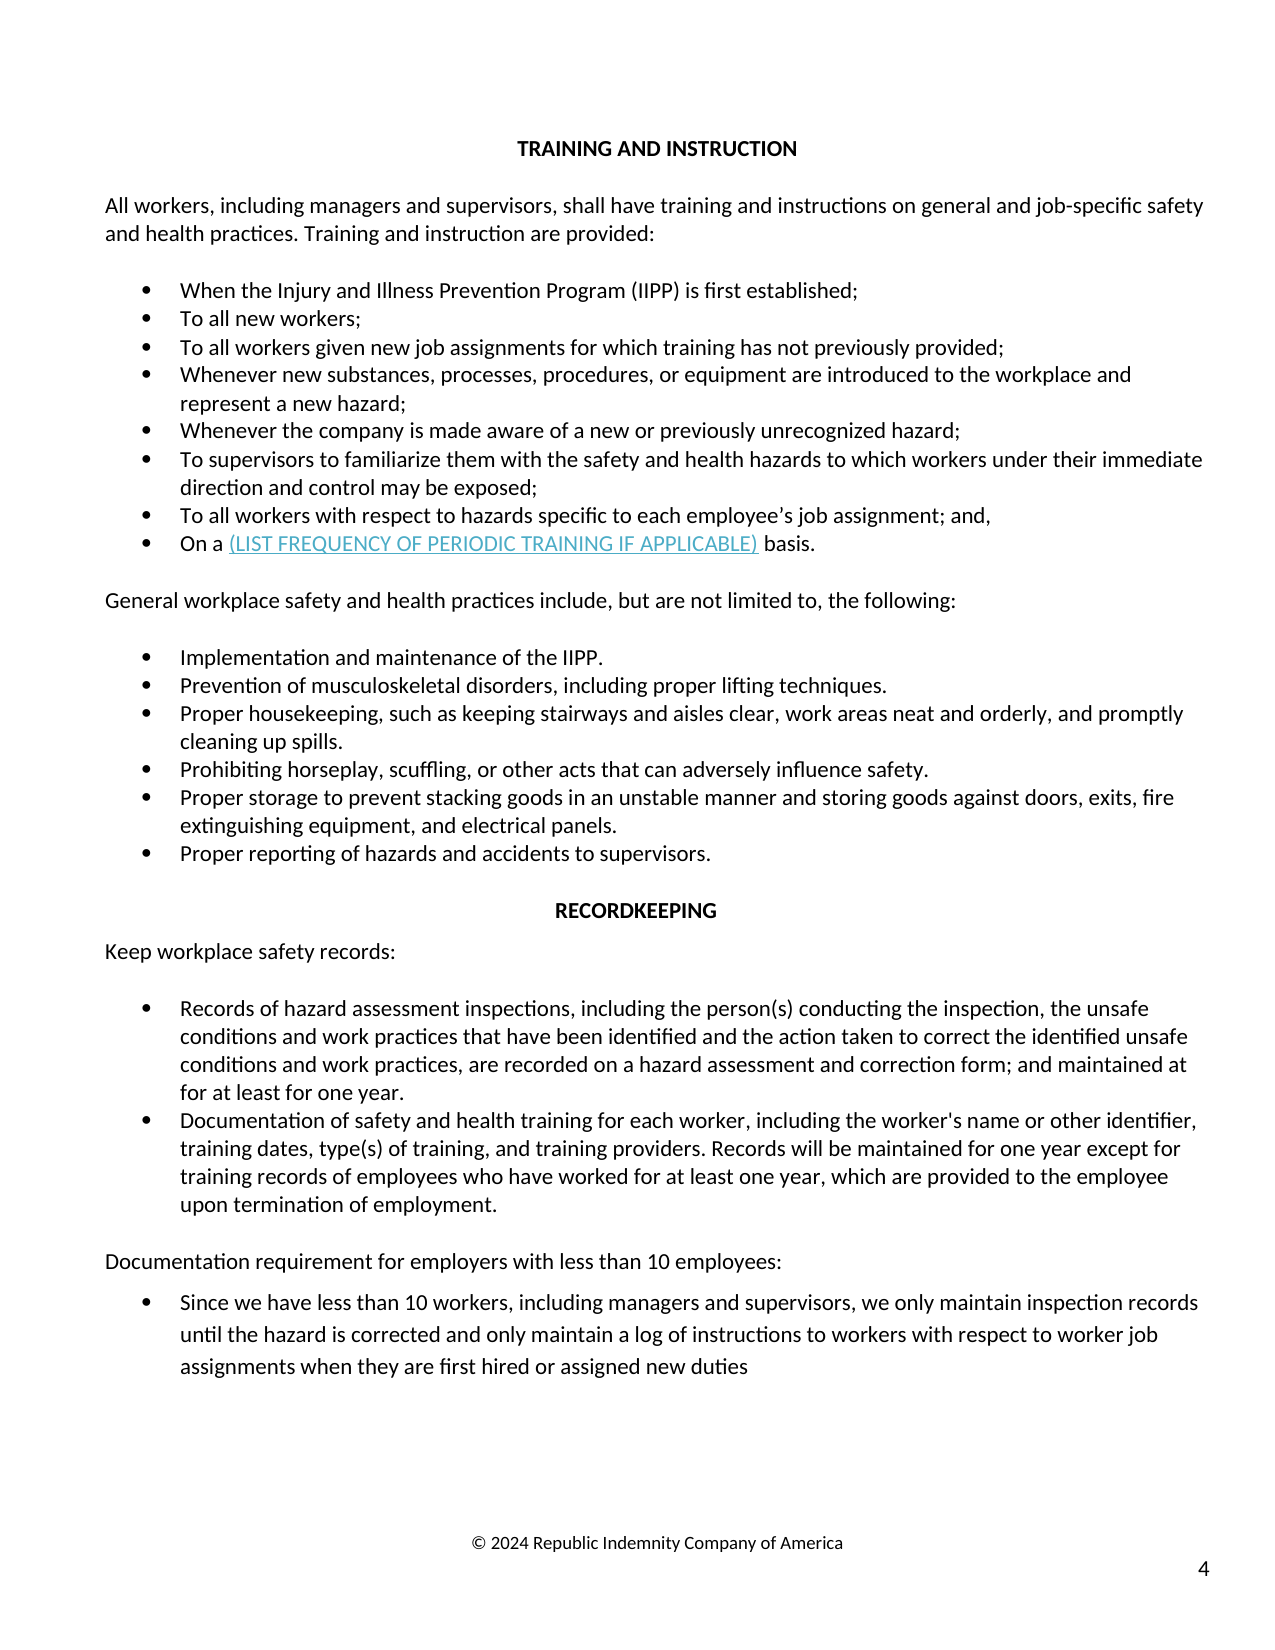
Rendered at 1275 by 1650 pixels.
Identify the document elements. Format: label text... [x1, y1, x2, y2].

list On a (LIST FREQUENCY OF PERIODIC TRAINING IF APPLICABLE) basis. [142, 529, 1209, 557]
list Records of hazard assessment inspections, including the person(s) conducting the inspection, the unsafe conditions and work practices that have been identified and the action taken to correct the identified unsafe conditions and work practices, are recorded on a hazard assessment and correction form; and maintained at for at least for one year. [142, 994, 1209, 1106]
list Whenever the company is made aware of a new or previously unrecognized hazard; [142, 417, 1209, 445]
list Implementation and maintenance of the IIPP. [142, 643, 1209, 671]
text Documentation requirement for employers with less than 10 employees: [105, 1247, 1209, 1276]
list Prevention of musculoskeletal disorders, including proper lifting techniques. [142, 671, 1209, 699]
text All workers, including managers and supervisors, shall have training and instructions on general and job-specific safety and health practices. Training and instruction are provided: [105, 191, 1209, 247]
text General workplace safety and health practices include, but are not limited to, the following: [105, 586, 1209, 614]
text TRAINING AND INSTRUCTION [105, 134, 1209, 162]
list Whenever new substances, processes, procedures, or equipment are introduced to the workplace and represent a new hazard; [142, 361, 1209, 417]
list To all workers with respect to hazards specific to each employee’s job assignment; and, [142, 501, 1209, 529]
list To all workers given new job assignments for which training has not previously provided; [142, 333, 1209, 361]
list Documentation of safety and health training for each worker, including the worker's name or other identifier, training dates, type(s) of training, and training providers. Records will be maintained for one year except for training records of employees who have worked for at least one year, which are provided to the employee upon termination of employment. [142, 1106, 1209, 1218]
list Proper housekeeping, such as keeping stairways and aisles clear, work areas neat and orderly, and promptly cleaning up spills. [142, 699, 1209, 755]
list Proper storage to prevent stacking goods in an unstable manner and storing goods against doors, exits, fire extinguishing equipment, and electrical panels. [142, 783, 1209, 839]
list When the Injury and Illness Prevention Program (IIPP) is first established; [142, 277, 1209, 304]
list Since we have less than 10 workers, including managers and supervisors, we only maintain inspection records until the hazard is corrected and only maintain a log of instructions to workers with respect to worker job assignments when they are first hired or assigned new duties [142, 1288, 1209, 1380]
text Keep workplace safety records: [105, 937, 1209, 965]
list Prohibiting horseplay, scuffling, or other acts that can adversely influence safety. [142, 755, 1209, 783]
list To supervisors to familiarize them with the safety and health hazards to which workers under their immediate direction and control may be exposed; [142, 445, 1209, 501]
list Proper reporting of hazards and accidents to supervisors. [142, 839, 1209, 867]
text RECORDKEEPING [480, 896, 1209, 924]
list To all new workers; [142, 304, 1209, 333]
